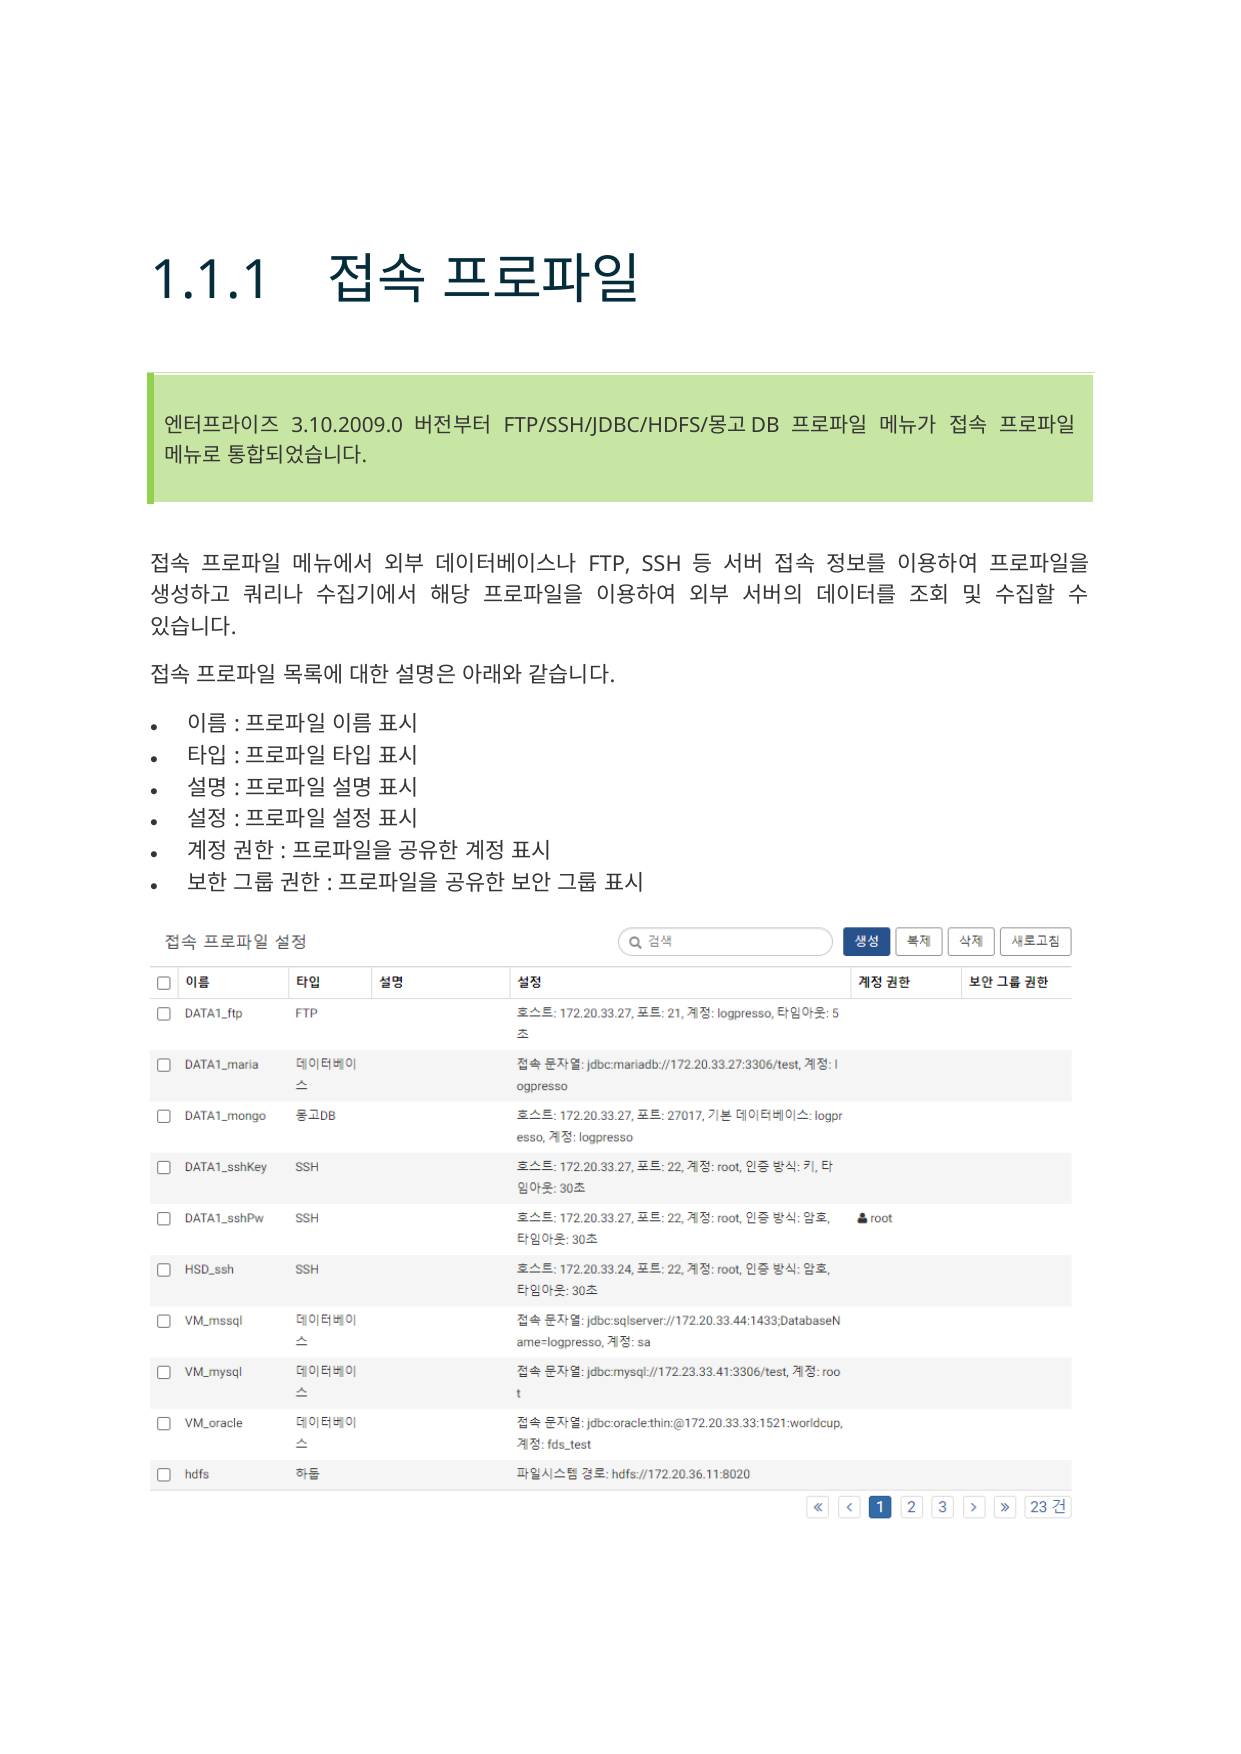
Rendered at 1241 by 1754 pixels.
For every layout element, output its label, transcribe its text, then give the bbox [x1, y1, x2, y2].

list 이름 : 프로파일 이름 표시 [150, 706, 1090, 738]
picture [150, 913, 1088, 1545]
list 타입 : 프로파일 타입 표시 [150, 738, 1090, 769]
list 설명 : 프로파일 설명 표시 [150, 769, 1090, 801]
list 설정 : 프로파일 설정 표시 [150, 801, 1090, 833]
list 보한 그룹 권한 : 프로파일을 공유한 보안 그룹 표시 [150, 865, 1090, 897]
text 접속 프로파일 메뉴에서 외부 데이터베이스나 FTP, SSH 등 서버 접속 정보를 이용하여 프로파일을 생성하고 쿼리나 수집기에서 해당 프로파일을 이용하여 외부 서버의 데이터를 조회 및 수집할 수 있습니다. [150, 546, 1090, 641]
subtitle 접속 프로파일 [150, 236, 1090, 314]
text 엔터프라이즈 3.10.2009.0 버전부터 FTP/SSH/JDBC/HDFS/몽고DB 프로파일 메뉴가 접속 프로파일 메뉴로 통합되었습니다. [154, 375, 1093, 502]
text 접속 프로파일 목록에 대한 설명은 아래와 같습니다. [150, 657, 1090, 689]
list 계정 권한 : 프로파일을 공유한 계정 표시 [150, 833, 1090, 865]
